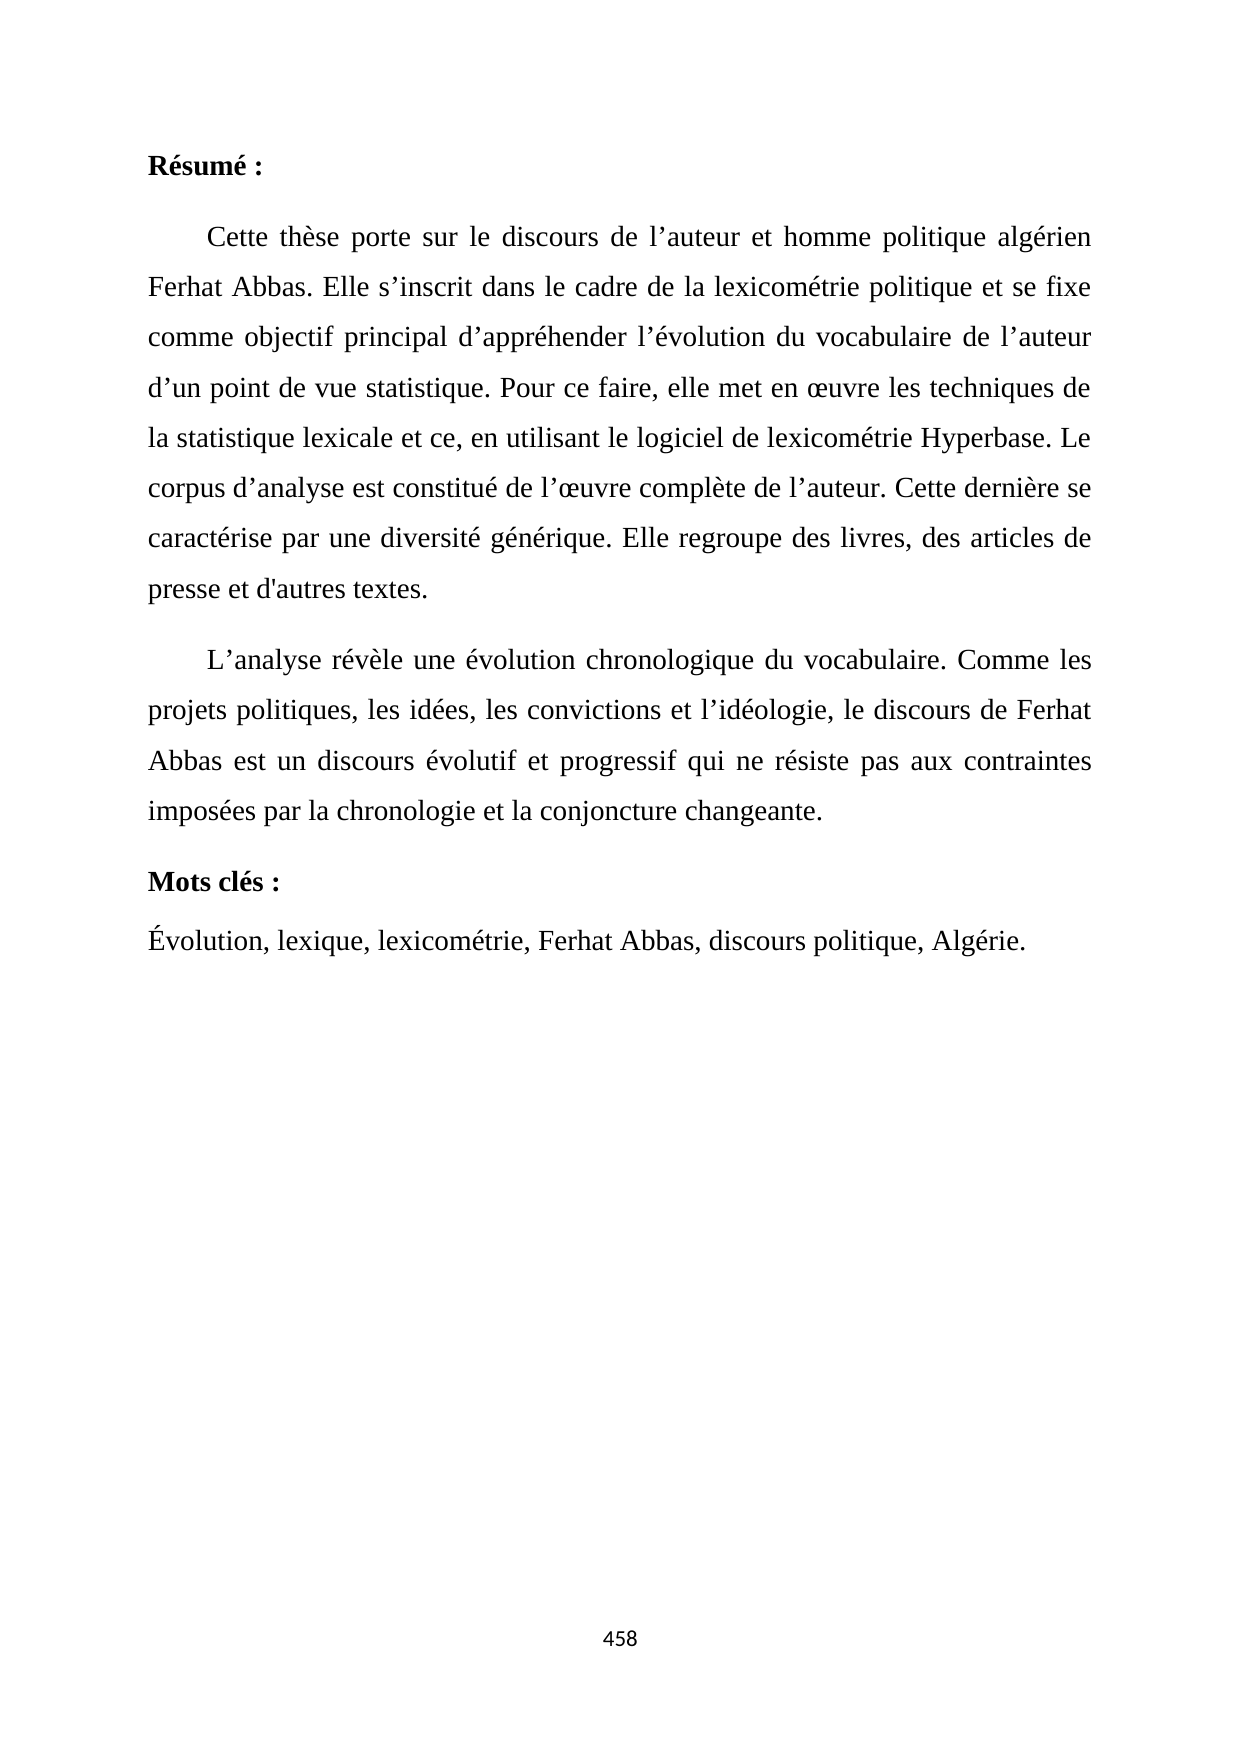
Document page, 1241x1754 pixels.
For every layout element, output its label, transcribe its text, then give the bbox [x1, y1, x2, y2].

text Cette thèse porte sur le discours de l’auteur et homme politique algérien Ferhat Abbas. Elle s’inscrit dans le cadre de la lexicométrie politique et se fixe comme objectif principal d’appréhender l’évolution du vocabulaire de l’auteur d’un point de vue statistique. Pour ce faire, elle met en œuvre les techniques de la statistique lexicale et ce, en utilisant le logiciel de lexicométrie Hyperbase. Le corpus d’analyse est constitué de l’œuvre complète de l’auteur. Cette dernière se caractérise par une diversité générique. Elle regroupe des livres, des articles de presse et d'autres textes. [148, 219, 1093, 604]
text Évolution, lexique, lexicométrie, Ferhat Abbas, discours politique, Algérie. [148, 923, 1093, 957]
text L’analyse révèle une évolution chronologique du vocabulaire. Comme les projets politiques, les idées, les convictions et l’idéologie, le discours de Ferhat Abbas est un discours évolutif et progressif qui ne résiste pas aux contraintes imposées par la chronologie et la conjoncture changeante. [148, 642, 1093, 827]
text Résumé : [148, 148, 1093, 181]
text Mots clés : [148, 864, 1093, 898]
